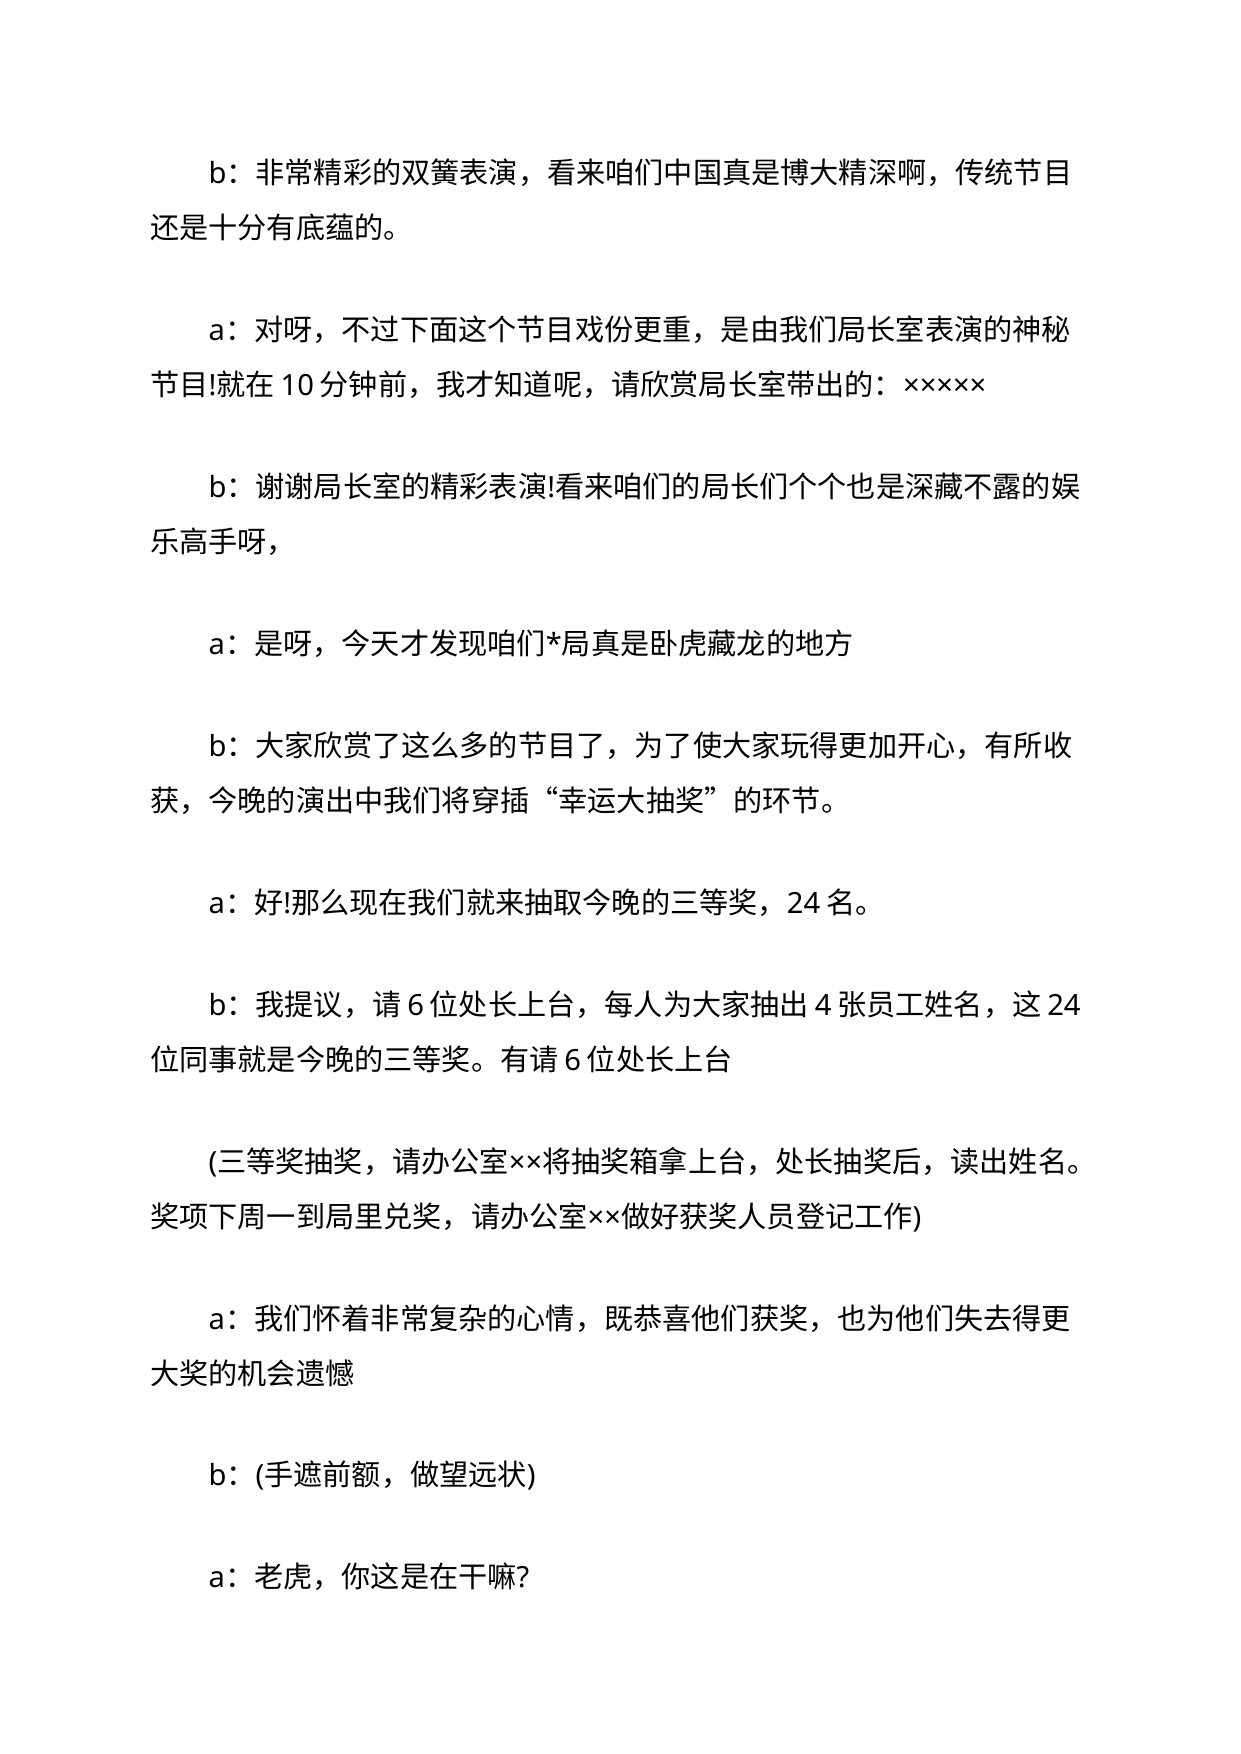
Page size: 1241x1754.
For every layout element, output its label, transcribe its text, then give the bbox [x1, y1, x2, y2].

text b：(手遮前额，做望远状) [150, 1452, 1090, 1494]
text b：我提议，请6位处长上台，每人为大家抽出4张员工姓名，这24位同事就是今晚的三等奖。有请6位处长上台 [150, 981, 1090, 1079]
text a：我们怀着非常复杂的心情，既恭喜他们获奖，也为他们失去得更大奖的机会遗憾 [150, 1295, 1090, 1392]
text b：大家欣赏了这么多的节目了，为了使大家玩得更加开心，有所收获，今晚的演出中我们将穿插“幸运大抽奖”的环节。 [150, 722, 1090, 820]
text b：谢谢局长室的精彩表演!看来咱们的局长们个个也是深藏不露的娱乐高手呀， [150, 464, 1090, 561]
text b：非常精彩的双簧表演，看来咱们中国真是博大精深啊，传统节目还是十分有底蕴的。 [150, 150, 1090, 247]
text a：老虎，你这是在干嘛? [150, 1554, 1090, 1596]
text a：对呀，不过下面这个节目戏份更重，是由我们局长室表演的神秘节目!就在10分钟前，我才知道呢，请欣赏局长室带出的：××××× [150, 307, 1090, 404]
text (三等奖抽奖，请办公室××将抽奖箱拿上台，处长抽奖后，读出姓名。奖项下周一到局里兑奖，请办公室××做好获奖人员登记工作) [150, 1138, 1090, 1236]
text a：是呀，今天才发现咱们*局真是卧虎藏龙的地方 [150, 621, 1090, 663]
text a：好!那么现在我们就来抽取今晚的三等奖，24名。 [150, 879, 1090, 922]
